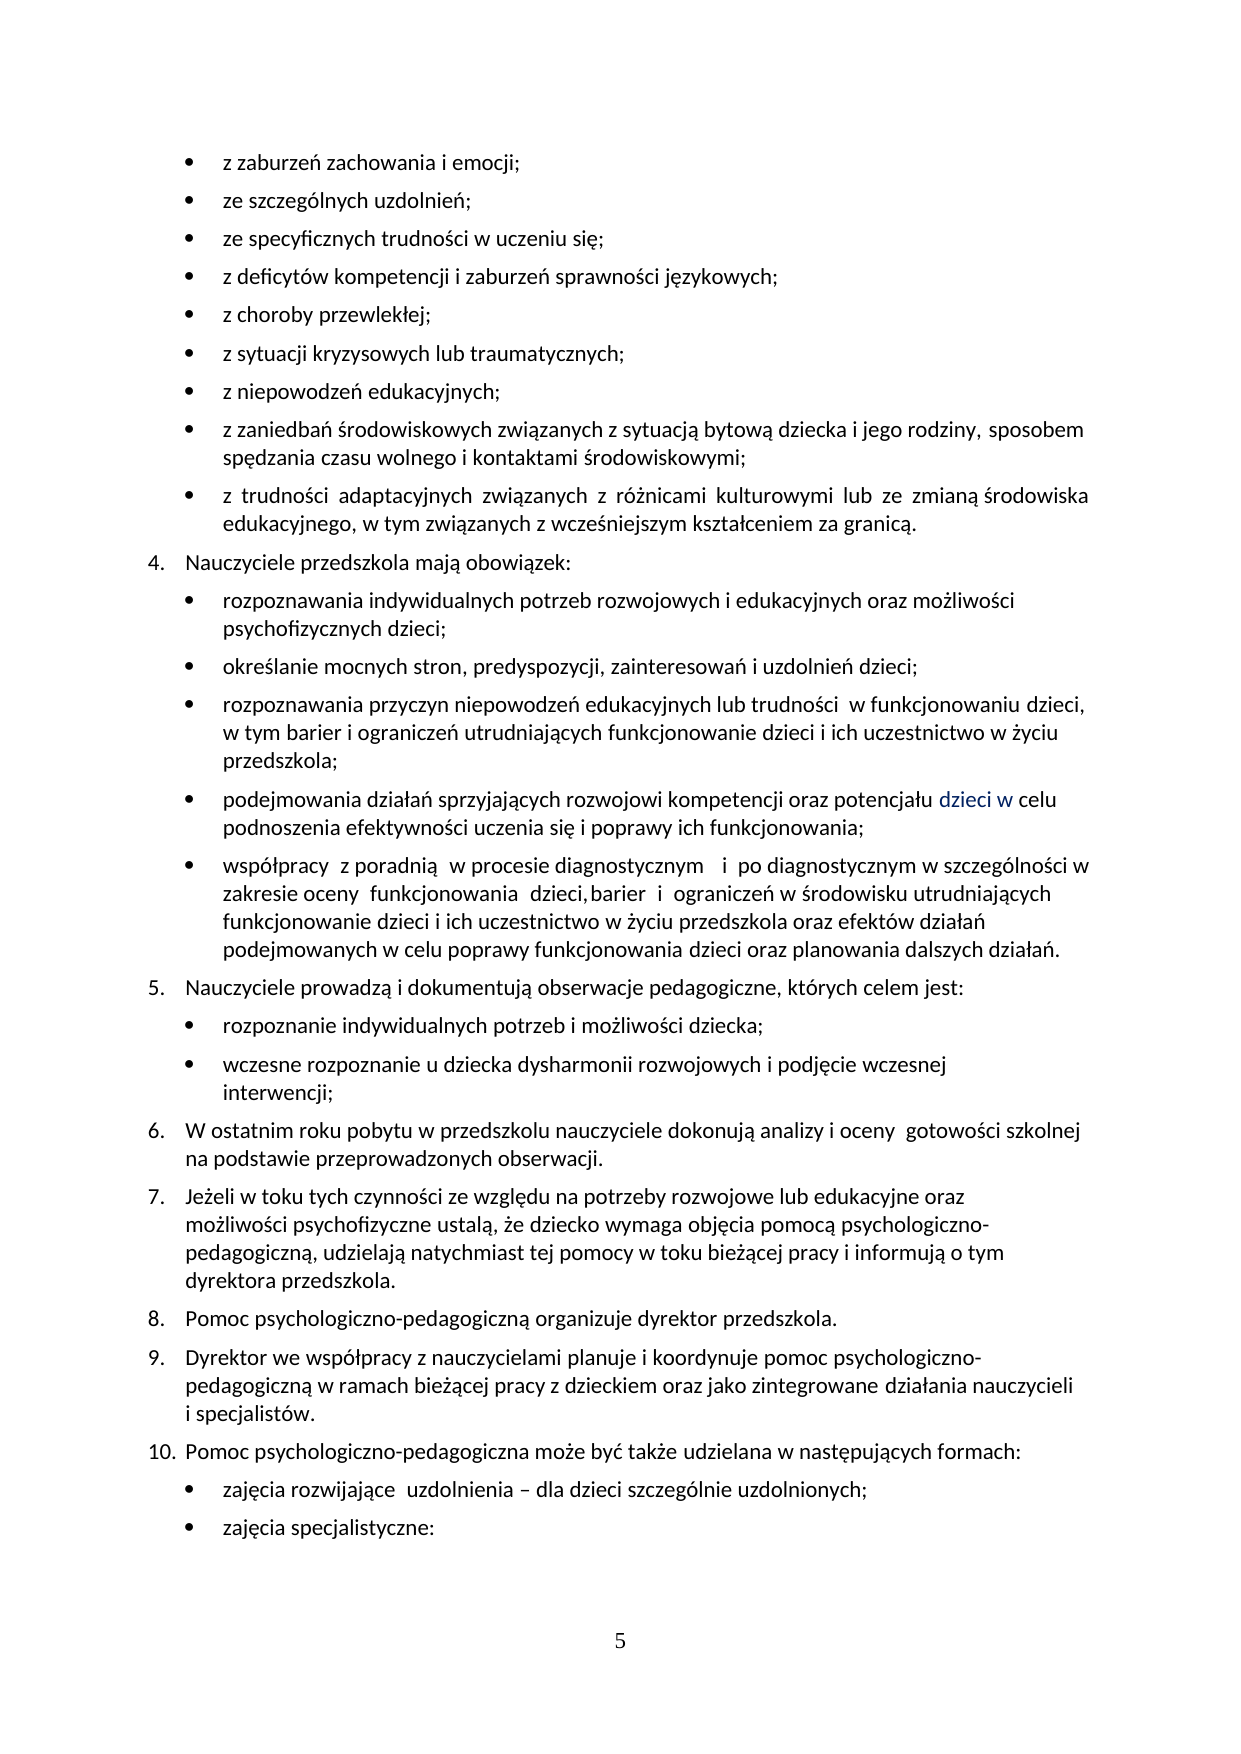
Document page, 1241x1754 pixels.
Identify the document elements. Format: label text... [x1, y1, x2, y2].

list Jeżeli w toku tych czynności ze względu na potrzeby rozwojowe lub edukacyjne oraz możliwości psychofizyczne ustalą, że dziecko wymaga objęcia pomocą psychologiczno- pedagogiczną, udzielają natychmiast tej pomocy w toku bieżącej pracy i informują o tym dyrektora przedszkola. [148, 1182, 1093, 1294]
list z niepowodzeń edukacyjnych; [185, 377, 1093, 405]
list W ostatnim roku pobytu w przedszkolu nauczyciele dokonują analizy i oceny gotowości szkolnej na podstawie przeprowadzonych obserwacji. [148, 1116, 1093, 1172]
list Dyrektor we współpracy z nauczycielami planuje i koordynuje pomoc psychologiczno-pedagogiczną w ramach bieżącej pracy z dzieckiem oraz jako zintegrowane działania nauczycieli i specjalistów. [148, 1343, 1093, 1427]
list podejmowania działań sprzyjających rozwojowi kompetencji oraz potencjału dzieci w celu podnoszenia efektywności uczenia się i poprawy ich funkcjonowania; [185, 785, 1093, 841]
list wczesne rozpoznanie u dziecka dysharmonii rozwojowych i podjęcie wczesnej interwencji; [185, 1050, 1093, 1106]
list z deficytów kompetencji i zaburzeń sprawności językowych; [185, 262, 1093, 290]
list ze specyficznych trudności w uczeniu się; [185, 224, 1093, 252]
list określanie mocnych stron, predyspozycji, zainteresowań i uzdolnień dzieci; [185, 652, 1093, 680]
list współpracy z poradnią w procesie diagnostycznym i po diagnostycznym w szczególności w zakresie oceny funkcjonowania dzieci, barier i ograniczeń w środowisku utrudniających funkcjonowanie dzieci i ich uczestnictwo w życiu przedszkola oraz efektów działań podejmowanych w celu poprawy funkcjonowania dzieci oraz planowania dalszych działań. [185, 851, 1093, 963]
list rozpoznawania przyczyn niepowodzeń edukacyjnych lub trudności w funkcjonowaniu dzieci, w tym barier i ograniczeń utrudniających funkcjonowanie dzieci i ich uczestnictwo w życiu przedszkola; [185, 690, 1093, 774]
list z trudności adaptacyjnych związanych z różnicami kulturowymi lub ze zmianą środowiska edukacyjnego, w tym związanych z wcześniejszym kształceniem za granicą. [185, 481, 1093, 537]
list ze szczególnych uzdolnień; [185, 186, 1093, 214]
list Pomoc psychologiczno-pedagogiczna może być także udzielana w następujących formach: [148, 1437, 1093, 1465]
list z sytuacji kryzysowych lub traumatycznych; [185, 339, 1093, 367]
list z choroby przewlekłej; [185, 301, 1093, 328]
list rozpoznanie indywidualnych potrzeb i możliwości dziecka; [185, 1011, 1093, 1039]
list Nauczyciele przedszkola mają obowiązek: [148, 548, 1093, 576]
list z zaniedbań środowiskowych związanych z sytuacją bytową dziecka i jego rodziny, sposobem spędzania czasu wolnego i kontaktami środowiskowymi; [185, 415, 1093, 471]
list rozpoznawania indywidualnych potrzeb rozwojowych i edukacyjnych oraz możliwości psychofizycznych dzieci; [185, 586, 1093, 642]
list Nauczyciele prowadzą i dokumentują obserwacje pedagogiczne, których celem jest: [148, 973, 1093, 1001]
list z zaburzeń zachowania i emocji; [185, 148, 1093, 176]
list Pomoc psychologiczno-pedagogiczną organizuje dyrektor przedszkola. [148, 1304, 1093, 1332]
list zajęcia rozwijające uzdolnienia – dla dzieci szczególnie uzdolnionych; [185, 1475, 1093, 1503]
list zajęcia specjalistyczne: [185, 1513, 1093, 1541]
